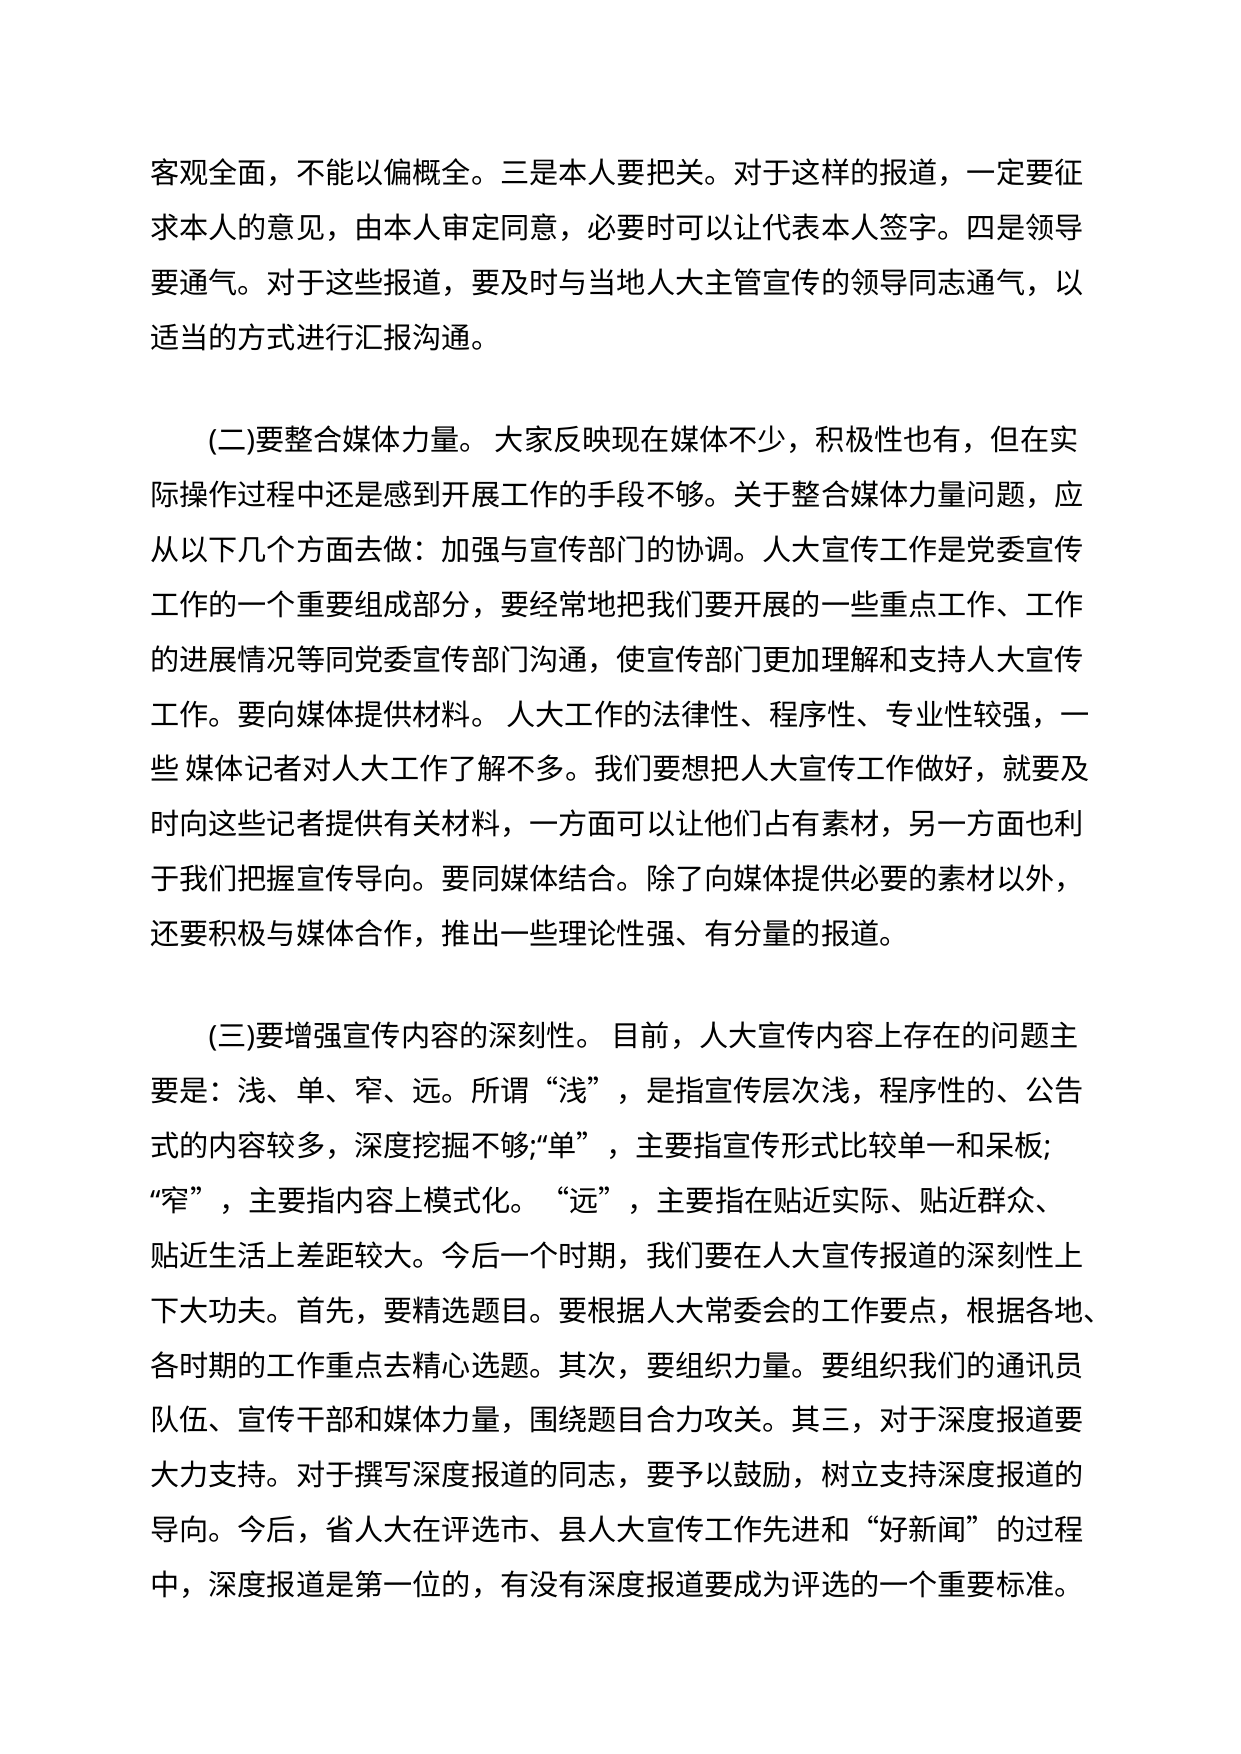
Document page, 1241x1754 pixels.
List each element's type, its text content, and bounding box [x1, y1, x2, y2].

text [150, 1012, 1090, 1604]
text (二)要整合媒体力量。 大家反映现在媒体不少，积极性也有，但在实际操作过程中还是感到开展工作的手段不够。关于整合媒体力量问题，应从以下几个方面去做：加强与宣传部门的协调。人大宣传工作是党委宣传工作的一个重要组成部分，要经常地把我们要开展的一些重点工作、工作的进展情况等同党委宣传部门沟通，使宣传部门更加理解和支持人大宣传工作。要向媒体提供材料。 人大工作的法律性、程序性、专业性较强，一些 媒体记者对人大工作了解不多。我们要想把人大宣传工作做好，就要及时向这些记者提供有关材料，一方面可以让他们占有素材，另一方面也利于我们把握宣传导向。要同媒体结合。除了向媒体提供必要的素材以外，还要积极与媒体合作，推出一些理论性强、有分量的报道。 [150, 416, 1090, 953]
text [150, 150, 1090, 357]
